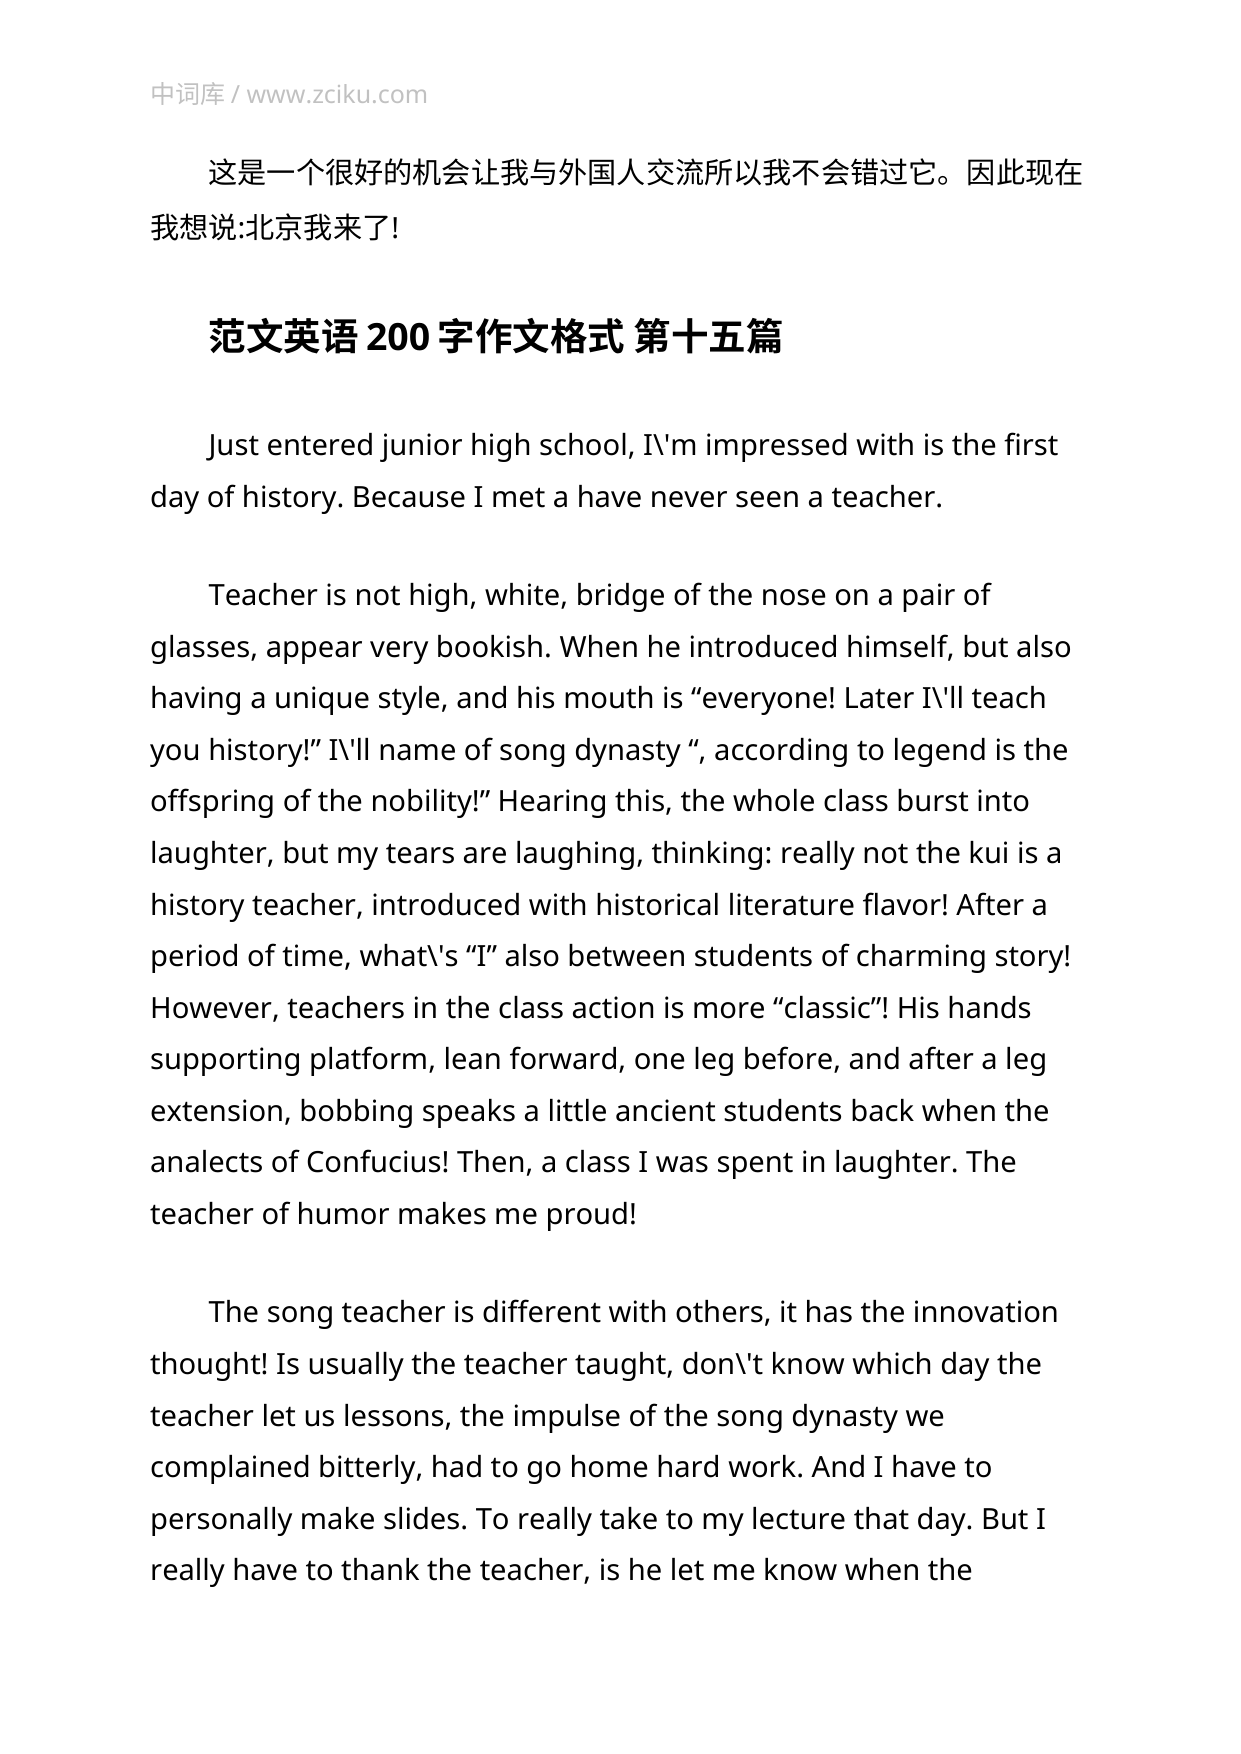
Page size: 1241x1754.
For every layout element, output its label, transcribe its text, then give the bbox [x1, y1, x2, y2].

text Teacher is not high, white, bridge of the nose on a pair of glasses, appear very bookish. When he introduced himself, but also having a unique style, and his mouth is “everyone! Later I\'ll teach you history!” I\'ll name of song dynasty “, according to legend is the offspring of the nobility!” Hearing this, the whole class burst into laughter, but my tears are laughing, thinking: really not the kui is a history teacher, introduced with historical literature flavor! After a period of time, what\'s “I” also between students of charming story! However, teachers in the class action is more “classic”! His hands supporting platform, lean forward, one leg before, and after a leg extension, bobbing speaks a little ancient students back when the analects of Confucius! Then, a class I was spent in laughter. The teacher of humor makes me proud! [150, 574, 1090, 1233]
text 范文英语200字作文格式 第十五篇 [150, 307, 1090, 361]
text Just entered junior high school, I\'m impressed with is the first day of history. Because I met a have never seen a teacher. [150, 424, 1090, 516]
text 这是一个很好的机会让我与外国人交流所以我不会错过它。因此现在我想说:北京我来了! [150, 150, 1090, 247]
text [150, 1292, 1090, 1589]
